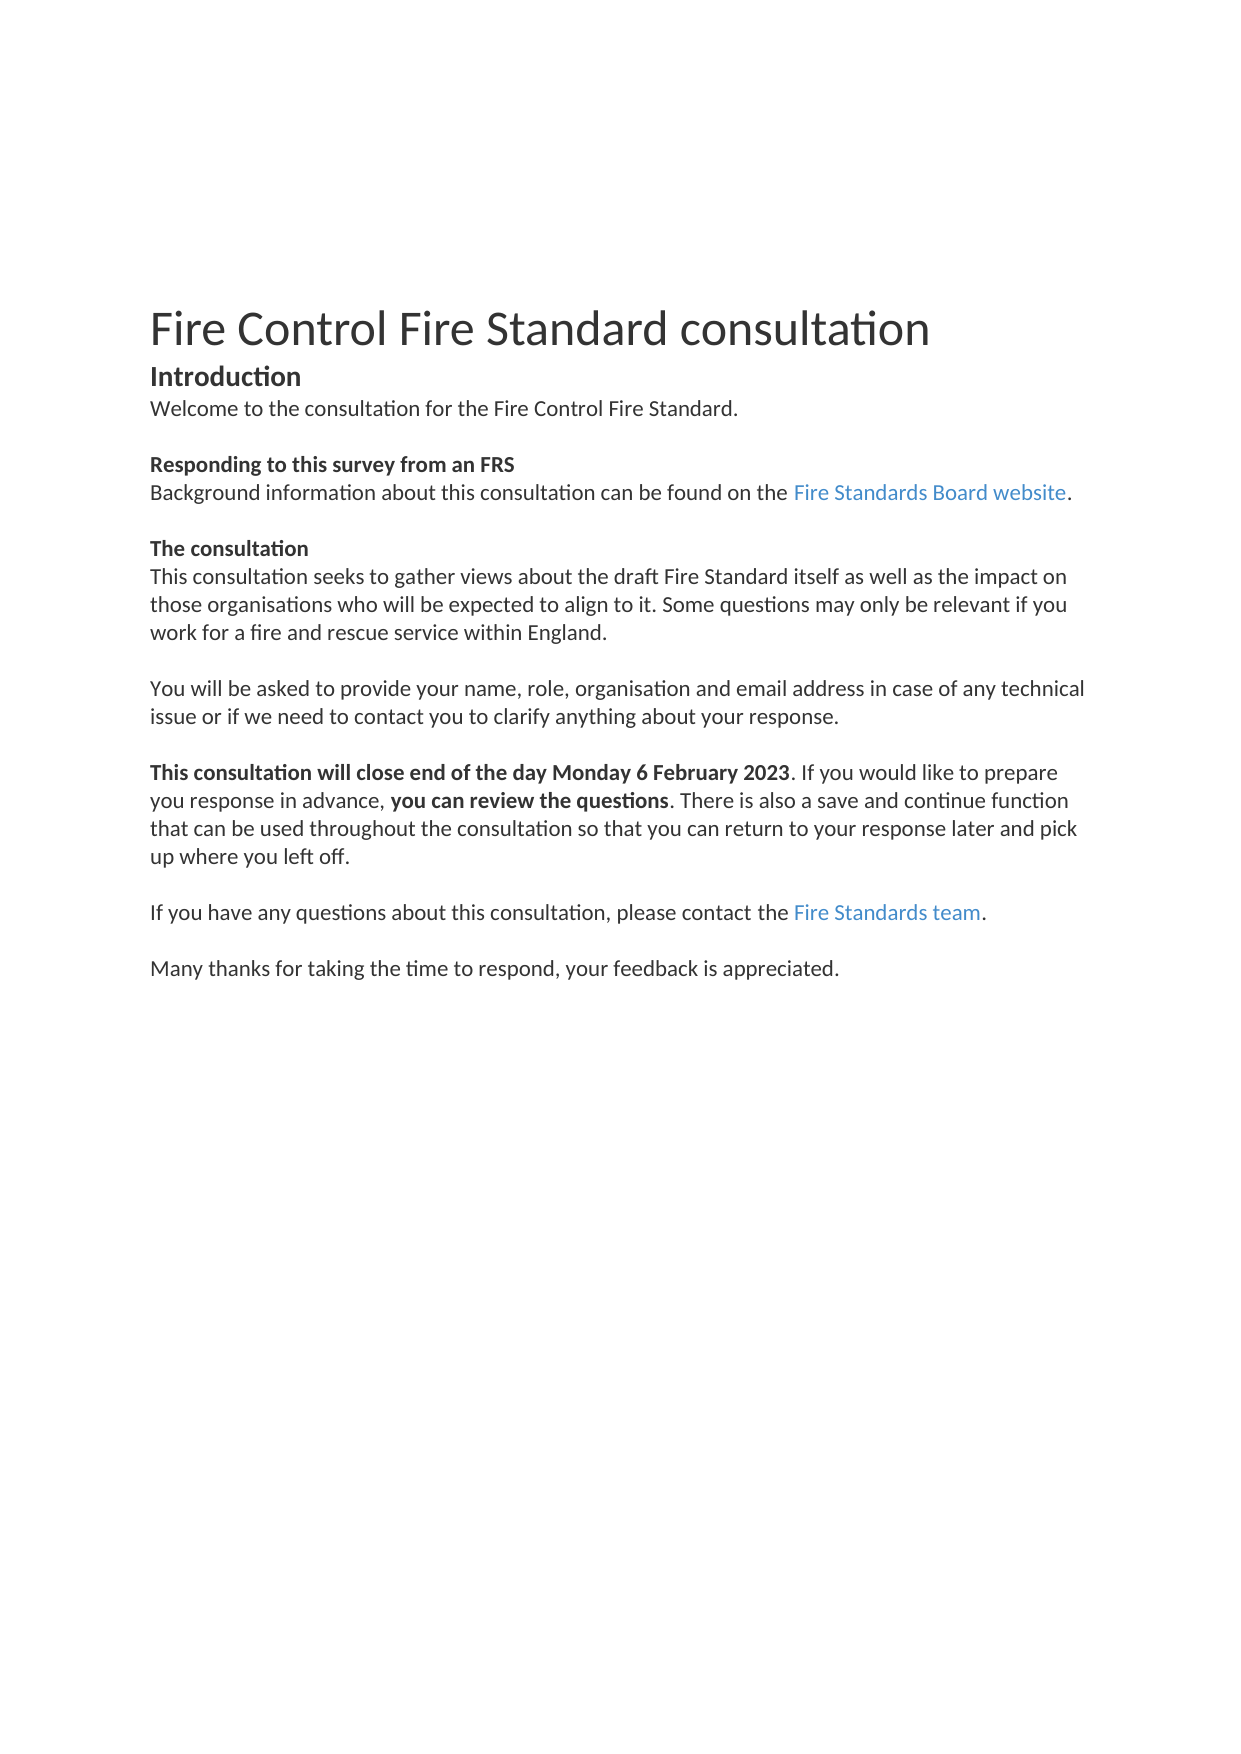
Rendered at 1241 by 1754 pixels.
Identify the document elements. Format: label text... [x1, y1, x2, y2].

text Welcome to the consultation for the Fire Control Fire Standard. Responding to this survey from an FRS Background information about this consultation can be found on the Fire Standards Board website. The consultation This consultation seeks to gather views about the draft Fire Standard itself as well as the impact on those organisations who will be expected to align to it. Some questions may only be relevant if you work for a fire and rescue service within England. You will be asked to provide your name, role, organisation and email address in case of any technical issue or if we need to contact you to clarify anything about your response. This consultation will close end of the day Monday 6 February 2023. If you would like to prepare you response in advance, you can review the questions. There is also a save and continue function that can be used throughout the consultation so that you can return to your response later and pick up where you left off. If you have any questions about this consultation, please contact the Fire Standards team. Many thanks for taking the time to respond, your feedback is appreciated. [150, 394, 1090, 982]
subtitle Fire Control Fire Standard consultation [150, 297, 1090, 358]
text Introduction [150, 358, 1090, 394]
